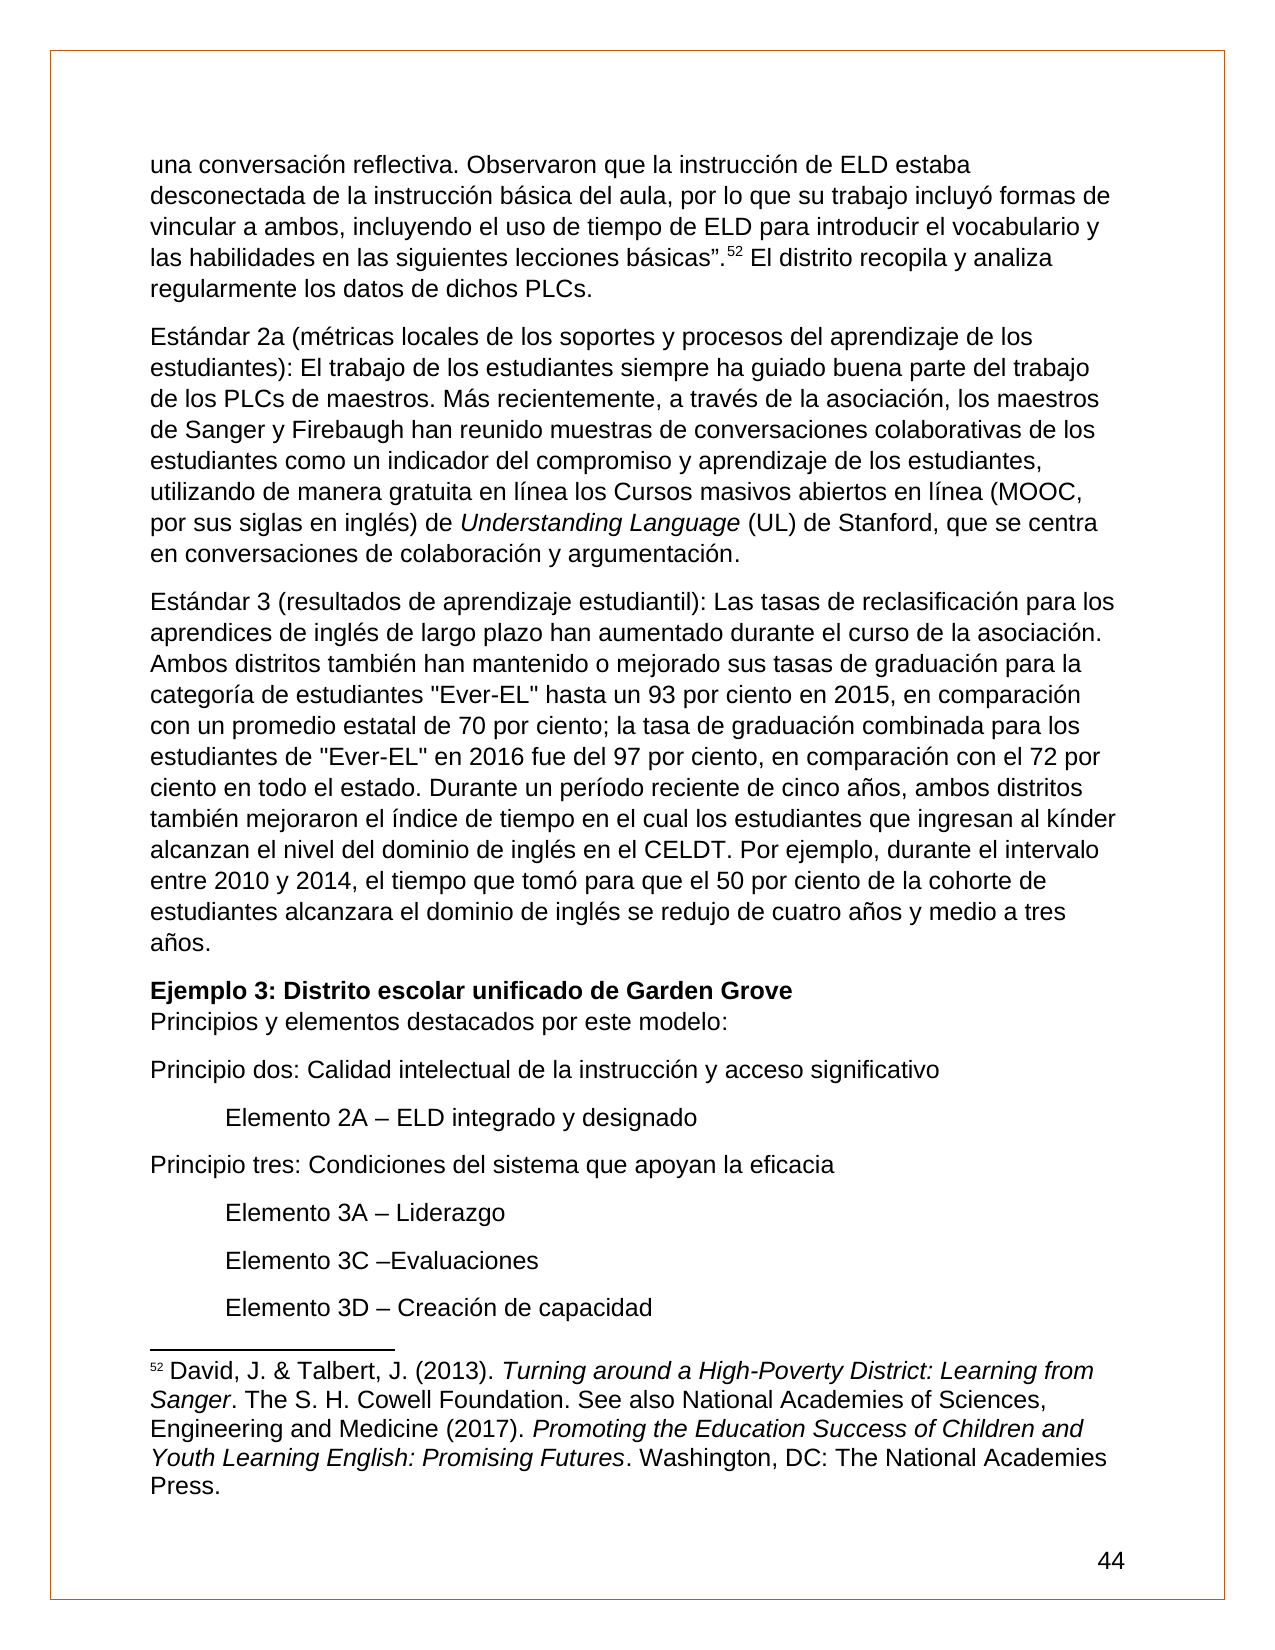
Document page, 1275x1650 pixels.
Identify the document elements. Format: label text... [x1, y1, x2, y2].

text Principio tres: Condiciones del sistema que apoyan la eficacia [150, 1150, 1125, 1179]
text Principios y elementos destacados por este modelo: [150, 1007, 1125, 1036]
text Principio dos: Calidad intelectual de la instrucción y acceso significativo [150, 1055, 1125, 1083]
text Estándar 3 (resultados de aprendizaje estudiantil): Las tasas de reclasificación para los aprendices de inglés de largo plazo han aumentado durante el curso de la asociación. Ambos distritos también han mantenido o mejorado sus tasas de graduación para la categoría de estudiantes "Ever-EL" hasta un 93 por ciento en 2015, en comparación con un promedio estatal de 70 por ciento; la tasa de graduación combinada para los estudiantes de "Ever-EL" en 2016 fue del 97 por ciento, en comparación con el 72 por ciento en todo el estado. Durante un período reciente de cinco años, ambos distritos también mejoraron el índice de tiempo en el cual los estudiantes que ingresan al kínder alcanzan el nivel del dominio de inglés en el CELDT. Por ejemplo, durante el intervalo entre 2010 y 2014, el tiempo que tomó para que el 50 por ciento de la cohorte de estudiantes alcanzara el dominio de inglés se redujo de cuatro años y medio a tres años. [150, 587, 1125, 957]
text Estándar 2 (métricas locales de implementación del sistema y resultados del aprendizaje de adultos): En el contexto de la cultura colaborativa del distrito de Sanger, los líderes escolares formaron comunidades profesionales de aprendizaje (PLCs, por sus siglas en inglés) que observaron y examinaron las prácticas de ELD, lo que los llevó a la conclusión de que "los maestros necesitaban hacer preguntas que provocaran una conversación reflectiva. Observaron que la instrucción de ELD estaba desconectada de la instrucción básica del aula, por lo que su trabajo incluyó formas de vincular a ambos, incluyendo el uso de tiempo de ELD para introducir el vocabulario y las habilidades en las siguientes lecciones básicas”. El distrito recopila y analiza regularmente los datos de dichos PLCs. [150, 150, 1125, 303]
text Elemento 2A – ELD integrado y designado [150, 1102, 1125, 1131]
subtitle Ejemplo 3: Distrito escolar unificado de Garden Grove [150, 976, 1125, 1005]
text Elemento 3C –Evaluaciones [150, 1246, 1125, 1274]
text Elemento 3A – Liderazgo [150, 1198, 1125, 1227]
text Estándar 2a (métricas locales de los soportes y procesos del aprendizaje de los estudiantes): El trabajo de los estudiantes siempre ha guiado buena parte del trabajo de los PLCs de maestros. Más recientemente, a través de la asociación, los maestros de Sanger y Firebaugh han reunido muestras de conversaciones colaborativas de los estudiantes como un indicador del compromiso y aprendizaje de los estudiantes, utilizando de manera gratuita en línea los Cursos masivos abiertos en línea (MOOC, por sus siglas en inglés) de Understanding Language (UL) de Stanford, que se centra en conversaciones de colaboración y argumentación. [150, 322, 1125, 568]
text Elemento 3D – Creación de capacidad [150, 1293, 1125, 1322]
